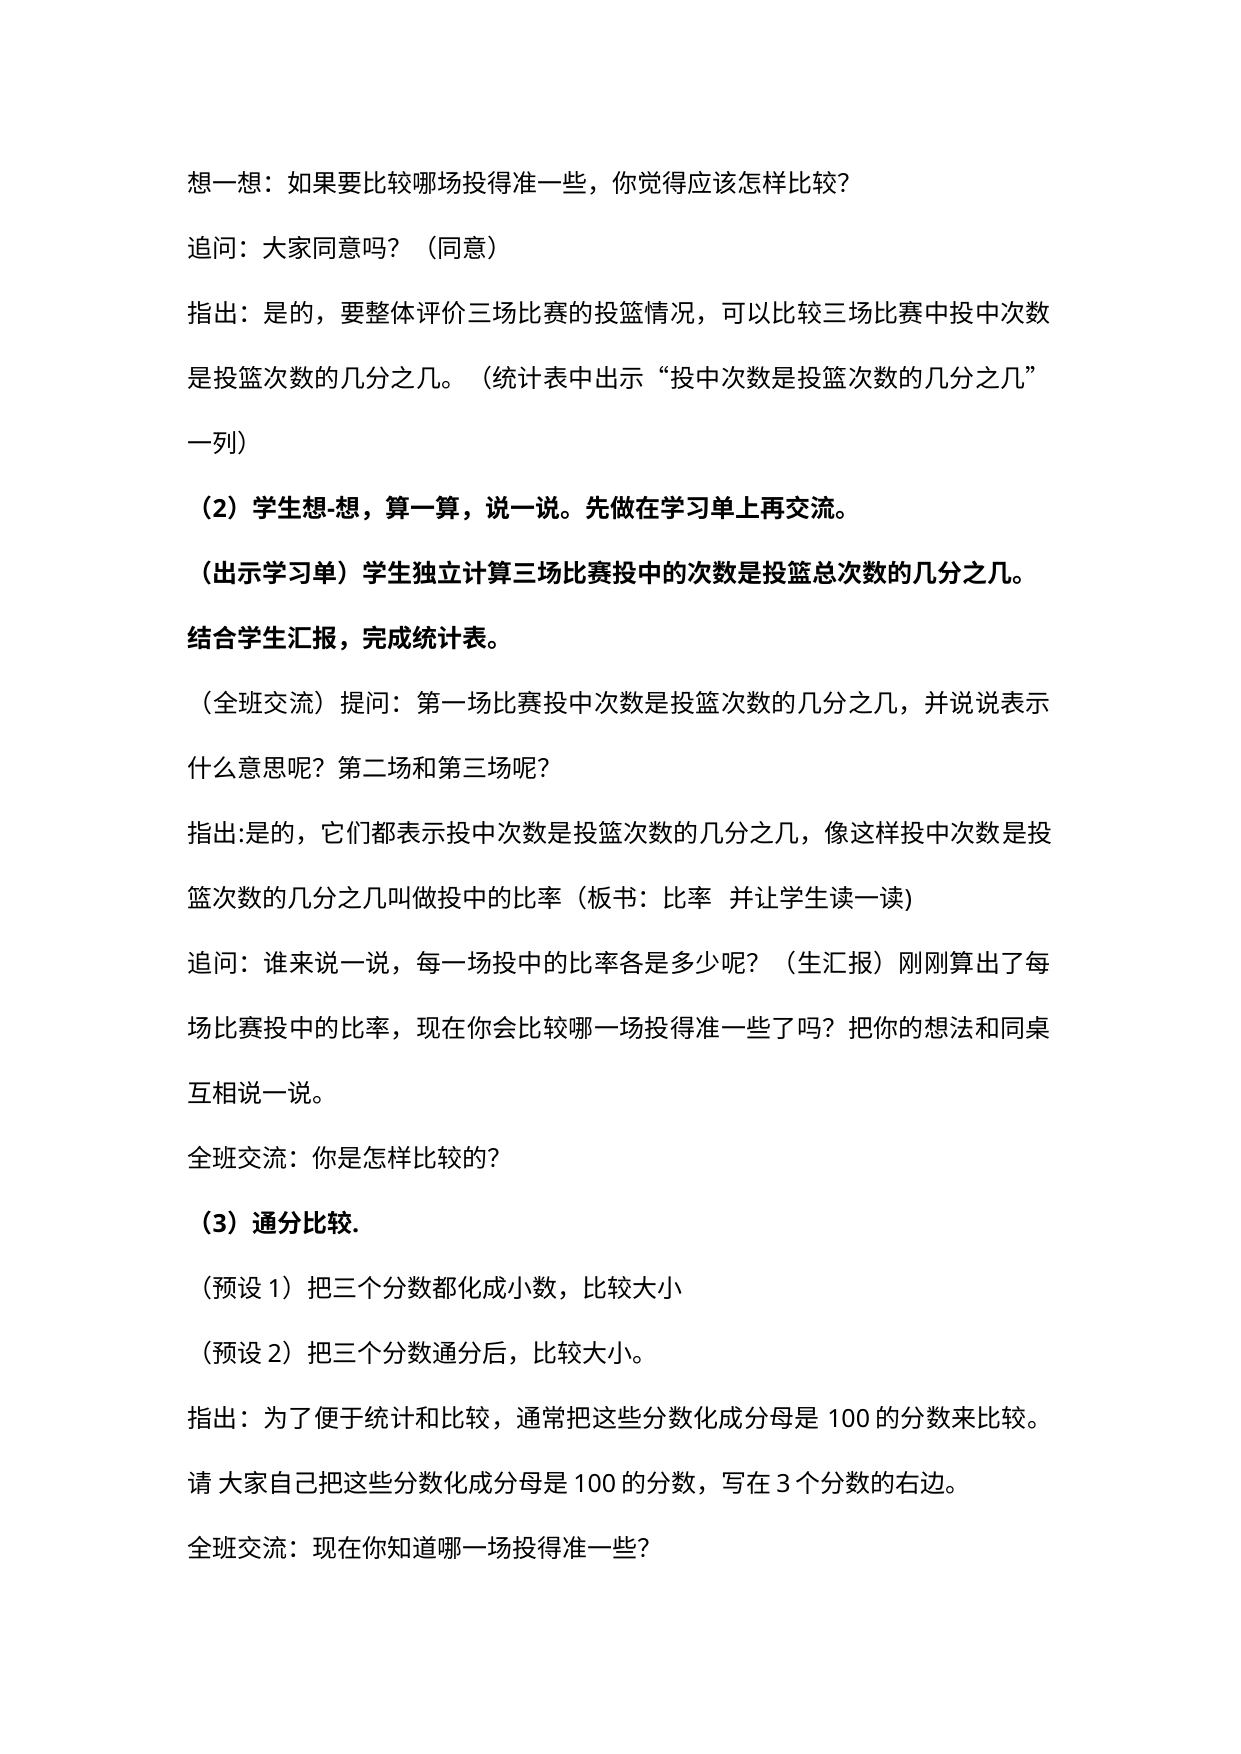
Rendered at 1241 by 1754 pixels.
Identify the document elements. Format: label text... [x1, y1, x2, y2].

list （预设2）把三个分数通分后，比较大小。 [187, 1319, 1053, 1384]
text 想一想：如果要比较哪场投得准一些，你觉得应该怎样比较？ [187, 149, 1053, 214]
text 指出:是的，它们都表示投中次数是投篮次数的几分之几，像这样投中次数是投篮次数的几分之几叫做投中的比率（板书：比率 并让学生读一读) [187, 799, 1053, 929]
text 追问：大家同意吗？（同意） [187, 214, 1053, 279]
text 全班交流：你是怎样比较的？ [187, 1124, 1053, 1189]
list （出示学习单）学生独立计算三场比赛投中的次数是投篮总次数的几分之几。 [187, 539, 1053, 604]
list 结合学生汇报，完成统计表。 [187, 604, 1053, 669]
text 指出：是的，要整体评价三场比赛的投篮情况，可以比较三场比赛中投中次数是投篮次数的几分之几。（统计表中出示“投中次数是投篮次数的几分之几”一列） [187, 279, 1053, 474]
text （全班交流）提问：第一场比赛投中次数是投篮次数的几分之几，并说说表示什么意思呢？第二场和第三场呢？ [187, 669, 1053, 799]
list （预设1）把三个分数都化成小数，比较大小 [187, 1254, 1053, 1319]
text 全班交流：现在你知道哪一场投得准一些？ [187, 1514, 1053, 1579]
list 学生想-想，算一算，说一说。先做在学习单上再交流。 [187, 474, 1053, 539]
list 指出：为了便于统计和比较，通常把这些分数化成分母是100的分数来比较。请 大家自己把这些分数化成分母是100的分数，写在3个分数的右边。 [187, 1384, 1053, 1514]
text 追问：谁来说一说，每一场投中的比率各是多少呢？（生汇报）刚刚算出了每场比赛投中的比率，现在你会比较哪一场投得准一些了吗？把你的想法和同桌互相说一说。 [187, 929, 1053, 1124]
list （3）通分比较. [187, 1189, 1053, 1254]
